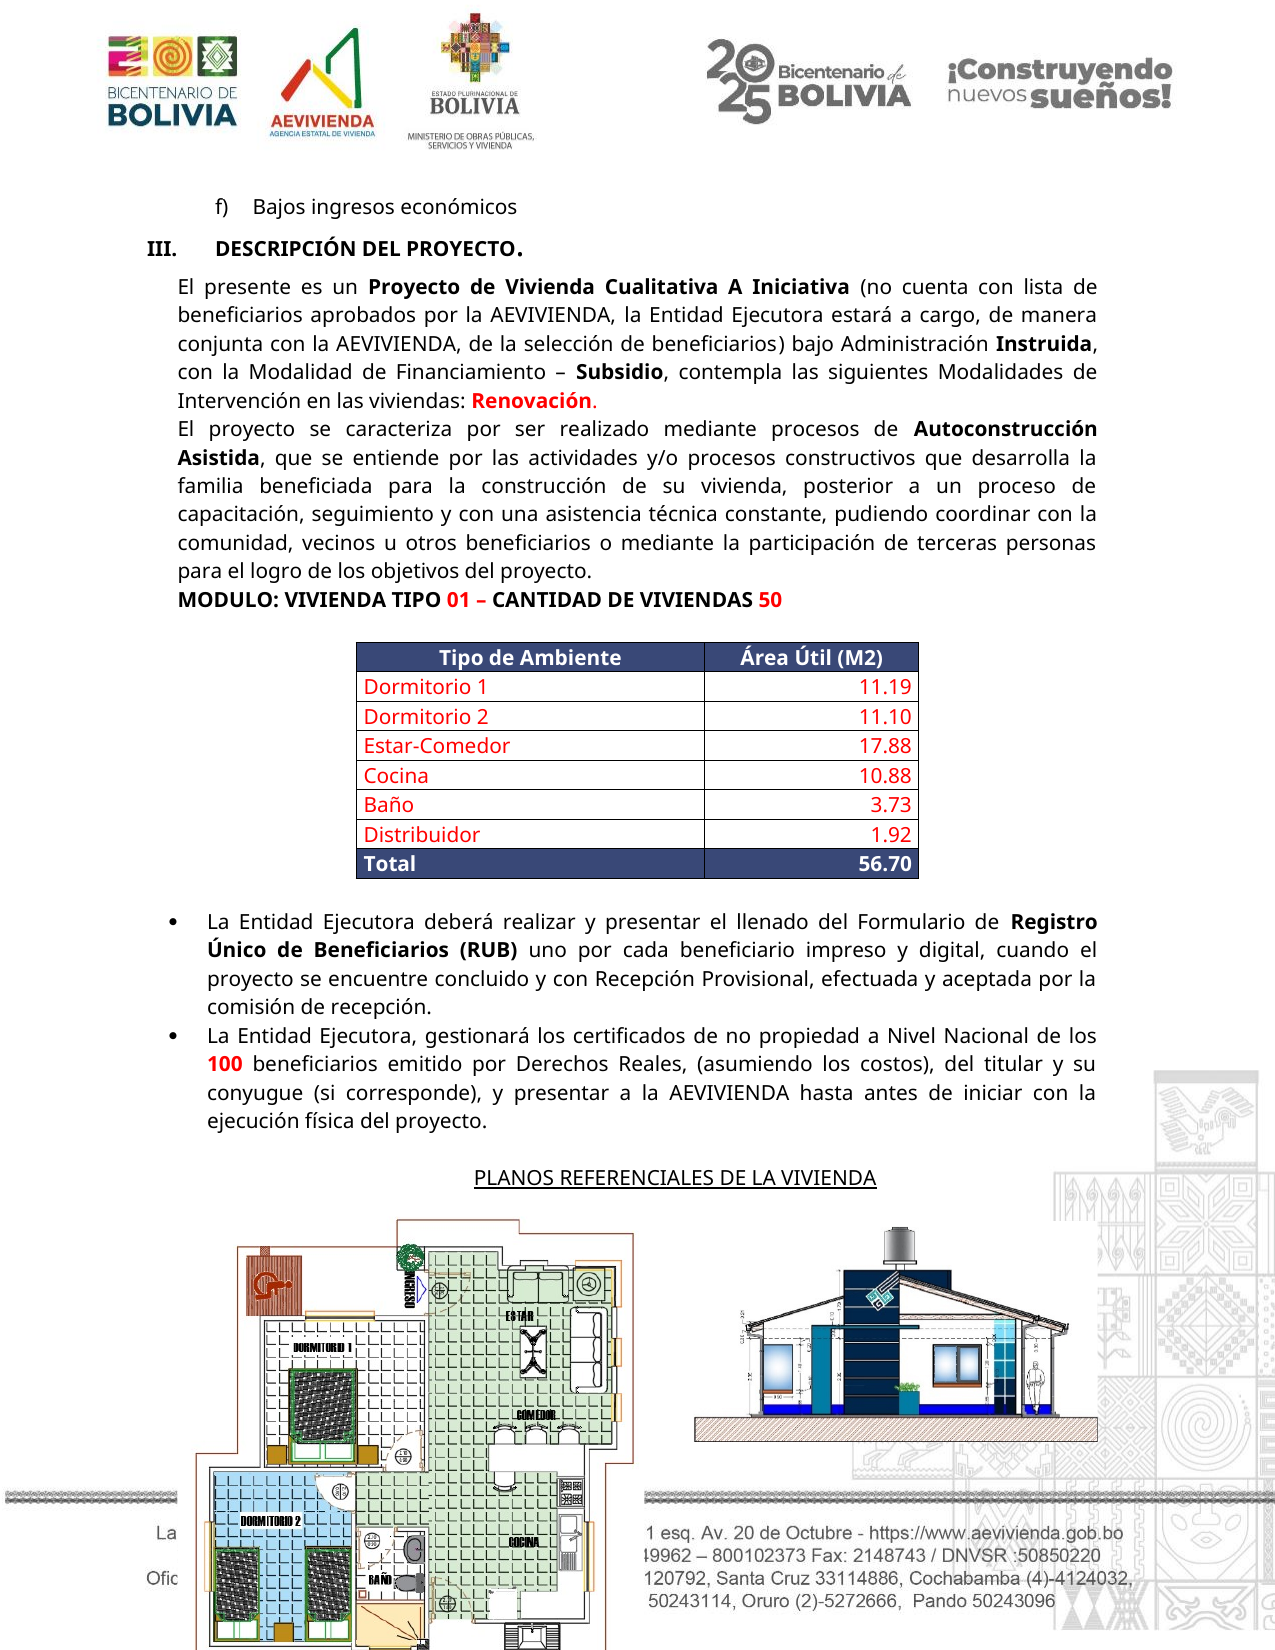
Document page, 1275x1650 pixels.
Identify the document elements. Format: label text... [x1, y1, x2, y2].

table_cell Cocina [357, 761, 704, 789]
text MODULO: VIVIENDA TIPO 01 – CANTIDAD DE VIVIENDAS 50 [177, 585, 1098, 613]
table_cell 11.10 [705, 702, 918, 730]
table_cell 17.88 [705, 731, 918, 760]
table_cell 3.73 [705, 790, 918, 819]
text El proyecto se caracteriza por ser realizado mediante procesos de Autoconstrucción Asistida, que se entiende por las actividades y/o procesos constructivos que desarrolla la familia beneficiada para la construcción de su vivienda, posterior a un proceso de capacitación, seguimiento y con una asistencia técnica constante, pudiendo coordinar con la comunidad, vecinos u otros beneficiarios o mediante la participación de terceras personas para el logro de los objetivos del proyecto. [177, 414, 1098, 585]
table_cell 11.19 [705, 672, 918, 701]
table_cell 1.92 [705, 820, 918, 848]
list Bajos ingresos económicos [215, 192, 1098, 220]
list DESCRIPCIÓN DEL PROYECTO. [177, 220, 1098, 266]
table_cell Distribuidor [357, 820, 704, 848]
table_cell Dormitorio 2 [357, 702, 704, 730]
list La Entidad Ejecutora, gestionará los certificados de no propiedad a Nivel Nacional de los 100 beneficiarios emitido por Derechos Reales, (asumiendo los costos), del titular y su conyugue (si corresponde), y presentar a la AEVIVIENDA hasta antes de iniciar con la ejecución física del proyecto. [169, 1021, 1098, 1134]
list PLANOS REFERENCIALES DE LA VIVIENDA [252, 1163, 1098, 1191]
table_cell Estar-Comedor [357, 731, 704, 760]
table_cell Total [357, 849, 704, 878]
table_header Tipo de Ambiente [357, 643, 704, 671]
table_cell Baño [357, 790, 704, 819]
list La Entidad Ejecutora deberá realizar y presentar el llenado del Formulario de Registro Único de Beneficiarios (RUB) uno por cada beneficiario impreso y digital, cuando el proyecto se encuentre concluido y con Recepción Provisional, efectuada y aceptada por la comisión de recepción. [169, 907, 1098, 1021]
picture [1, 0, 1275, 1650]
table_cell 56.70 [705, 849, 918, 878]
table_cell Dormitorio 1 [357, 672, 704, 701]
table_header Área Útil (M2) [705, 643, 918, 671]
table_cell 10.88 [705, 761, 918, 789]
text El presente es un Proyecto de Vivienda Cualitativa A Iniciativa (no cuenta con lista de beneficiarios aprobados por la AEVIVIENDA, la Entidad Ejecutora estará a cargo, de manera conjunta con la AEVIVIENDA, de la selección de beneficiarios) bajo Administración Instruida, con la Modalidad de Financiamiento – Subsidio, contempla las siguientes Modalidades de Intervención en las viviendas: Renovación. [177, 272, 1098, 414]
